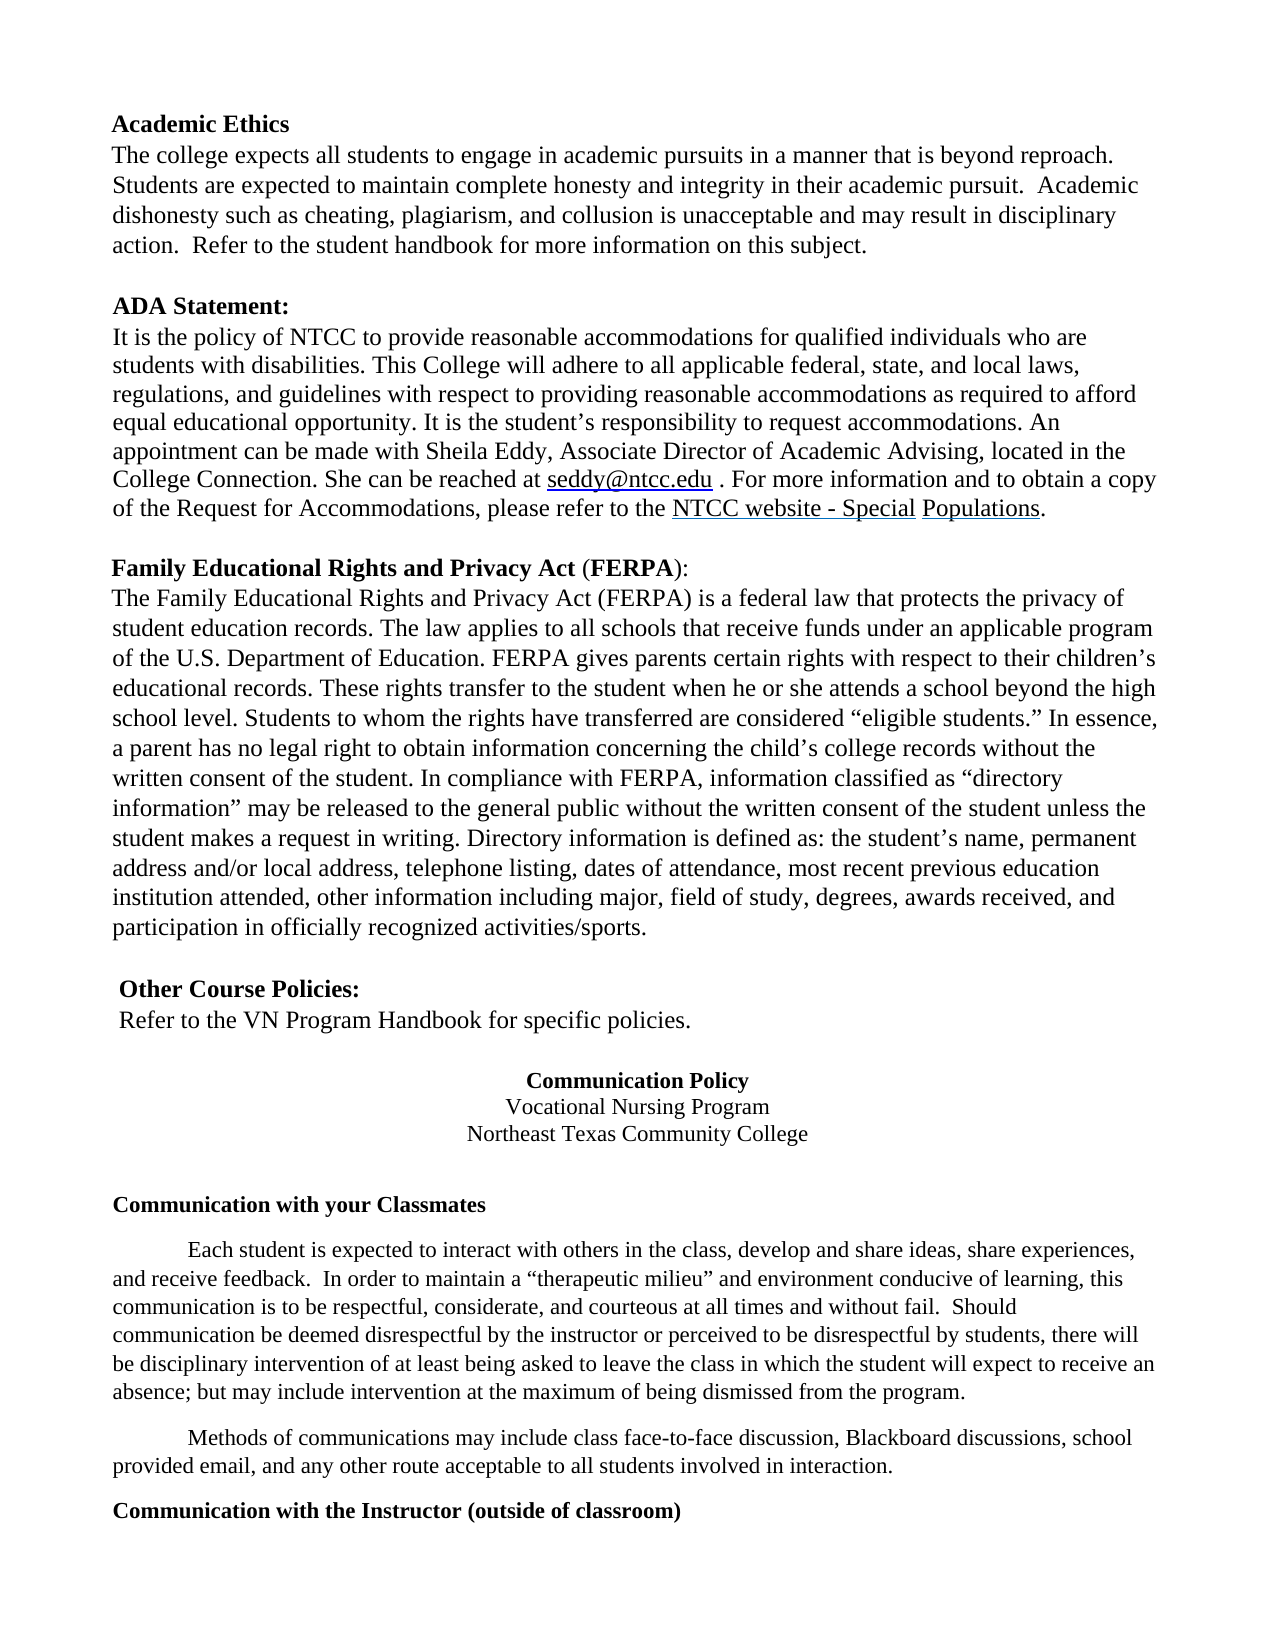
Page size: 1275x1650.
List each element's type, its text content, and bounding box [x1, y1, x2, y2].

text Vocational Nursing Program [112, 1093, 1162, 1120]
text Methods of communications may include class face-to-face discussion, Blackboard discussions, school provided email, and any other route acceptable to all students involved in interaction. [112, 1423, 1162, 1478]
text Communication with your Classmates [112, 1191, 1162, 1217]
text Communication Policy [112, 1067, 1162, 1093]
text Other Course Policies: [112, 974, 1162, 1003]
text It is the policy of NTCC to provide reasonable accommodations for qualified individuals who are students with disabilities. This College will adhere to all applicable federal, state, and local laws, regulations, and guidelines with respect to providing reasonable accommodations as required to afford equal educational opportunity. It is the student’s responsibility to request accommodations. An appointment can be made with Sheila Eddy, Associate Director of Academic Advising, located in the College Connection. She can be reached at seddy@ntcc.edu . For more information and to obtain a copy of the Request for Accommodations, please refer to the NTCC website - Special Populations. [112, 322, 1162, 522]
text The Family Educational Rights and Privacy Act (FERPA) is a federal law that protects the privacy of student education records. The law applies to all schools that receive funds under an applicable program of the U.S. Department of Education. FERPA gives parents certain rights with respect to their children’s educational records. These rights transfer to the student when he or she attends a school beyond the high school level. Students to whom the rights have transferred are considered “eligible students.” In essence, a parent has no legal right to obtain information concerning the child’s college records without the written consent of the student. In compliance with FERPA, information classified as “directory information” may be released to the general public without the written consent of the student unless the student makes a request in writing. Directory information is defined as: the student’s name, permanent address and/or local address, telephone listing, dates of attendance, most recent previous education institution attended, other information including major, field of study, degrees, awards received, and participation in officially recognized activities/sports. [111, 583, 1162, 941]
text The college expects all students to engage in academic pursuits in a manner that is beyond reproach. Students are expected to maintain complete honesty and integrity in their academic pursuit. Academic dishonesty such as cheating, plagiarism, and collusion is unacceptable and may result in disciplinary action. Refer to the student handbook for more information on this subject. [111, 140, 1162, 258]
text Academic Ethics [111, 109, 1162, 138]
text Northeast Texas Community College [112, 1120, 1162, 1146]
text Communication with the Instructor (outside of classroom) [112, 1497, 1162, 1523]
text Each student is expected to interact with others in the class, develop and share ideas, share experiences, and receive feedback. In order to maintain a “therapeutic milieu” and environment conducive of learning, this communication is to be respectful, considerate, and courteous at all times and without fail. Should communication be deemed disrespectful by the instructor or perceived to be disrespectful by students, there will be disciplinary intervention of at least being asked to leave the class in which the student will expect to receive an absence; but may include intervention at the maximum of being dismissed from the program. [112, 1236, 1162, 1405]
text Refer to the VN Program Handbook for specific policies. [112, 1005, 1162, 1034]
text Family Educational Rights and Privacy Act (FERPA): [111, 553, 1162, 582]
text ADA Statement: [112, 291, 1162, 320]
